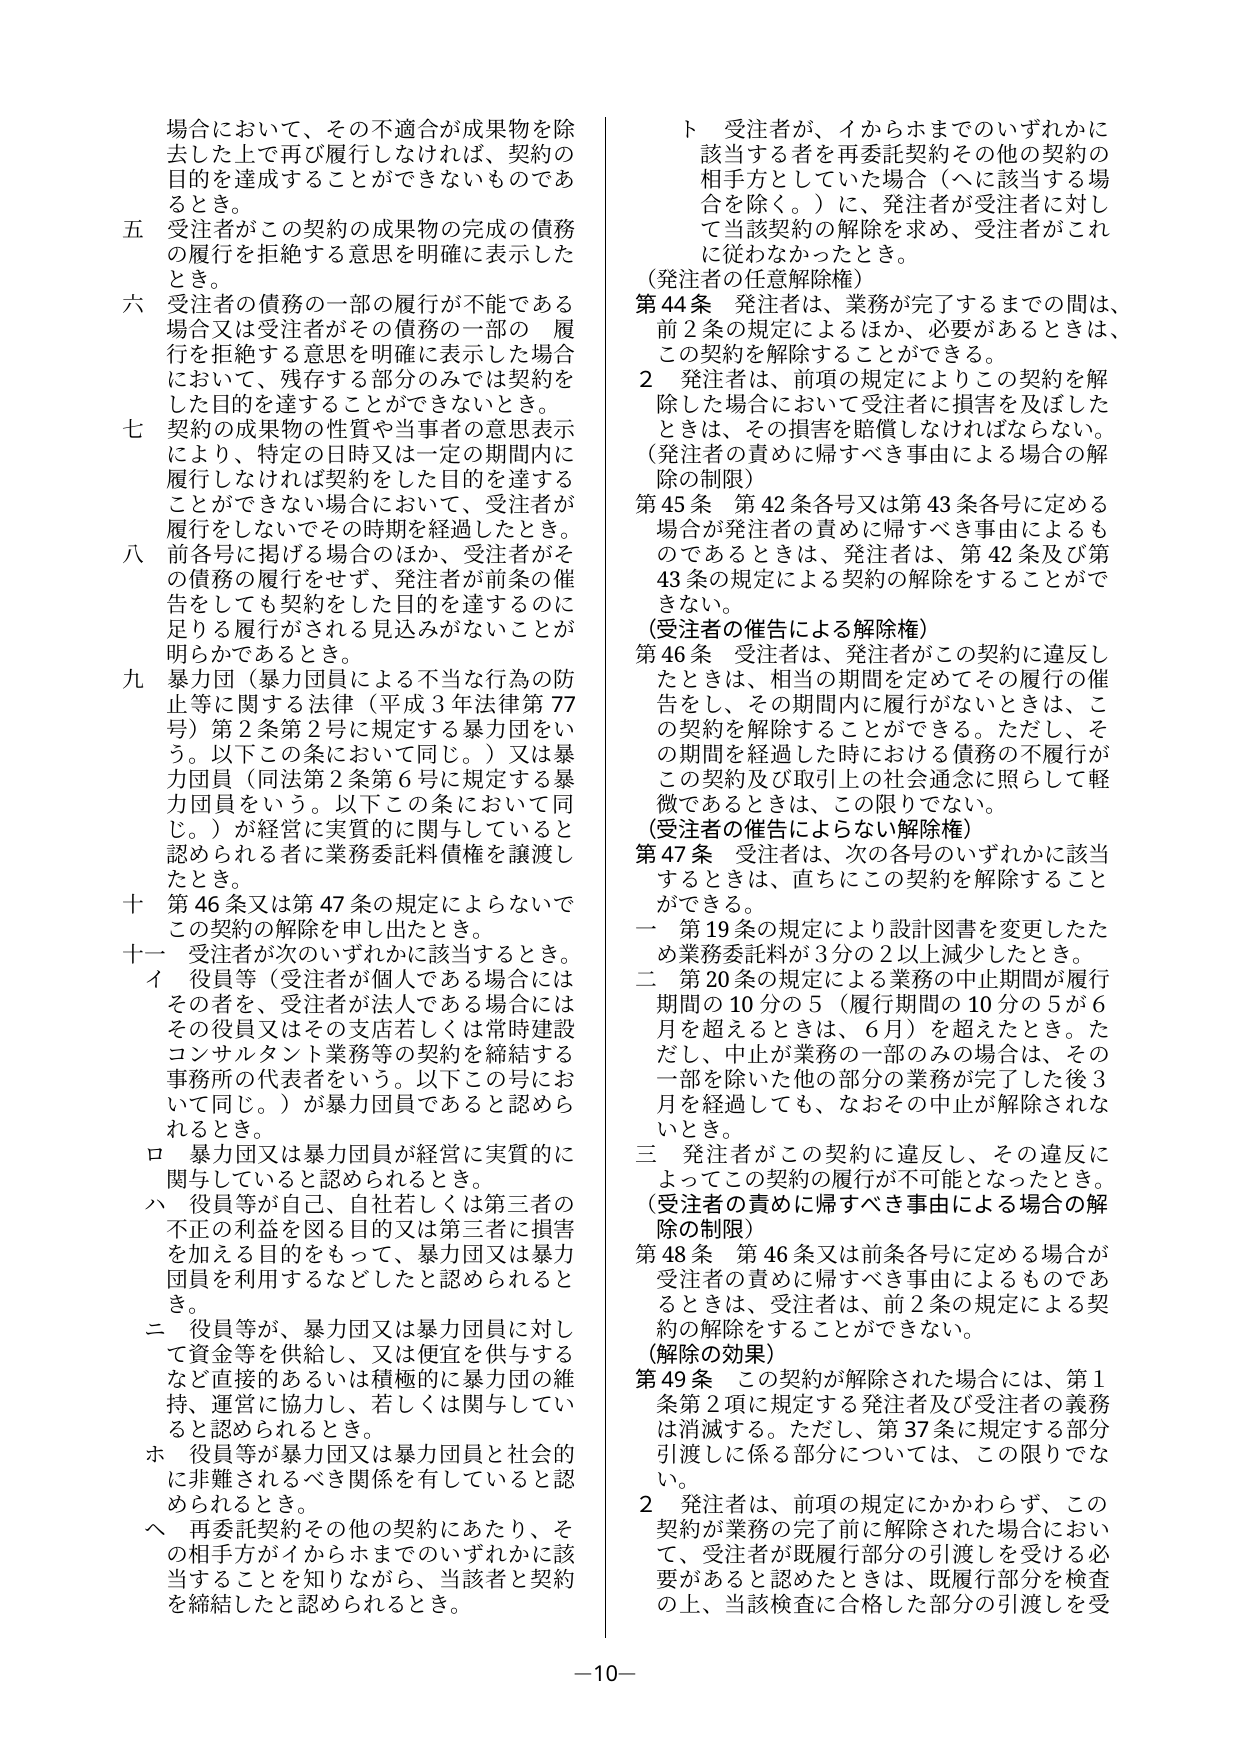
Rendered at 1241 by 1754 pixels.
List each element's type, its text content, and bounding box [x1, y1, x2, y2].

text （発注者の任意解除権） [635, 267, 1110, 292]
text （受注者の催告によらない解除権） [635, 817, 1110, 842]
text 六 受注者の債務の一部の履行が不能である場合又は受注者がその債務の一部の 履行を拒絶する意思を明確に表示した場合において、残存する部分のみでは契約をした目的を達することができないとき。 [122, 292, 576, 417]
text （受注者の催告による解除権） [635, 617, 1110, 642]
text 第48条 第46条又は前条各号に定める場合が受注者の責めに帰すべき事由によるものであるときは、受注者は、前２条の規定による契約の解除をすることができない。 [635, 1242, 1110, 1342]
text 十一 受注者が次のいずれかに該当するとき。 [122, 942, 576, 967]
text （発注者の責めに帰すべき事由による場合の解除の制限） [635, 442, 1110, 492]
text ２ 発注者は、前項の規定によりこの契約を解除した場合において受注者に損害を及ぼしたときは、その損害を賠償しなければならない。 [635, 367, 1110, 442]
text 七 契約の成果物の性質や当事者の意思表示により、特定の日時又は一定の期間内に履行しなければ契約をした目的を達することができない場合において、受注者が履行をしないでその時期を経過したとき。 [122, 417, 576, 542]
text 第45条 第42条各号又は第43条各号に定める場合が発注者の責めに帰すべき事由によるものであるときは、発注者は、第42条及び第43条の規定による契約の解除をすることができない。 [635, 492, 1110, 617]
text ハ 役員等が自己、自社若しくは第三者の不正の利益を図る目的又は第三者に損害を加える目的をもって、暴力団又は暴力団員を利用するなどしたと認められるとき。 [144, 1192, 576, 1317]
text 八 前各号に掲げる場合のほか、受注者がその債務の履行をせず、発注者が前条の催告をしても契約をした目的を達するのに足りる履行がされる見込みがないことが明らかであるとき。 [122, 542, 576, 667]
text 第44条 発注者は、業務が完了するまでの間は、前２条の規定によるほか、必要があるときは、この契約を解除することができる。 [635, 292, 1110, 367]
text 二 第20条の規定による業務の中止期間が履行期間の10分の５（履行期間の10分の５が６月を超えるときは、６月）を超えたとき。ただし、中止が業務の一部のみの場合は、その一部を除いた他の部分の業務が完了した後３月を経過しても、なおその中止が解除されないとき。 [635, 967, 1110, 1142]
text （解除の効果） [635, 1342, 1110, 1367]
text ホ 役員等が暴力団又は暴力団員と社会的に非難されるべき関係を有していると認められるとき。 [144, 1442, 576, 1517]
text ト 受注者が、イからホまでのいずれかに該当する者を再委託契約その他の契約の相手方としていた場合（ヘに該当する場合を除く。）に、発注者が受注者に対して当該契約の解除を求め、受注者がこれに従わなかったとき。 [678, 117, 1110, 267]
text 三 発注者がこの契約に違反し、その違反によってこの契約の履行が不可能となったとき。 [635, 1142, 1110, 1192]
text ヘ 再委託契約その他の契約にあたり、その相手方がイからホまでのいずれかに該当することを知りながら、当該者と契約を締結したと認められるとき。 [144, 1517, 576, 1617]
text 五 受注者がこの契約の成果物の完成の債務の履行を拒絶する意思を明確に表示したとき。 [122, 217, 576, 292]
text 一 第19条の規定により設計図書を変更したため業務委託料が３分の２以上減少したとき。 [635, 917, 1110, 967]
text （受注者の責めに帰すべき事由による場合の解除の制限） [635, 1192, 1110, 1242]
text ロ 暴力団又は暴力団員が経営に実質的に関与していると認められるとき。 [144, 1142, 576, 1192]
text 第47条 受注者は、次の各号のいずれかに該当するときは、直ちにこの契約を解除することができる。 [635, 842, 1110, 917]
text 四 引き渡された成果物に契約不適合がある場合において、その不適合が成果物を除去した上で再び履行しなければ、契約の目的を達成することができないものであるとき。 [122, 117, 576, 217]
text 十 第46条又は第47条の規定によらないでこの契約の解除を申し出たとき。 [122, 892, 576, 942]
text 九 暴力団（暴力団員による不当な行為の防止等に関する法律（平成３年法律第77号）第２条第２号に規定する暴力団をいう。以下この条において同じ。）又は暴力団員（同法第２条第６号に規定する暴力団員をいう。以下この条において同じ。）が経営に実質的に関与していると認められる者に業務委託料債権を譲渡したとき。 [122, 667, 576, 892]
text イ 役員等（受注者が個人である場合にはその者を、受注者が法人である場合にはその役員又はその支店若しくは常時建設コンサルタント業務等の契約を締結する事務所の代表者をいう。以下この号において同じ。）が暴力団員であると認められるとき。 [144, 967, 576, 1142]
text ニ 役員等が、暴力団又は暴力団員に対して資金等を供給し、又は便宜を供与するなど直接的あるいは積極的に暴力団の維持、運営に協力し、若しくは関与していると認められるとき。 [144, 1317, 576, 1442]
text 第46条 受注者は、発注者がこの契約に違反したときは、相当の期間を定めてその履行の催告をし、その期間内に履行がないときは、この契約を解除することができる。ただし、その期間を経過した時における債務の不履行がこの契約及び取引上の社会通念に照らして軽微であるときは、この限りでない。 [635, 642, 1110, 817]
text 第49条 この契約が解除された場合には、第１条第２項に規定する発注者及び受注者の義務は消滅する。ただし、第37条に規定する部分引渡しに係る部分については、この限りでない。 [635, 1367, 1110, 1492]
